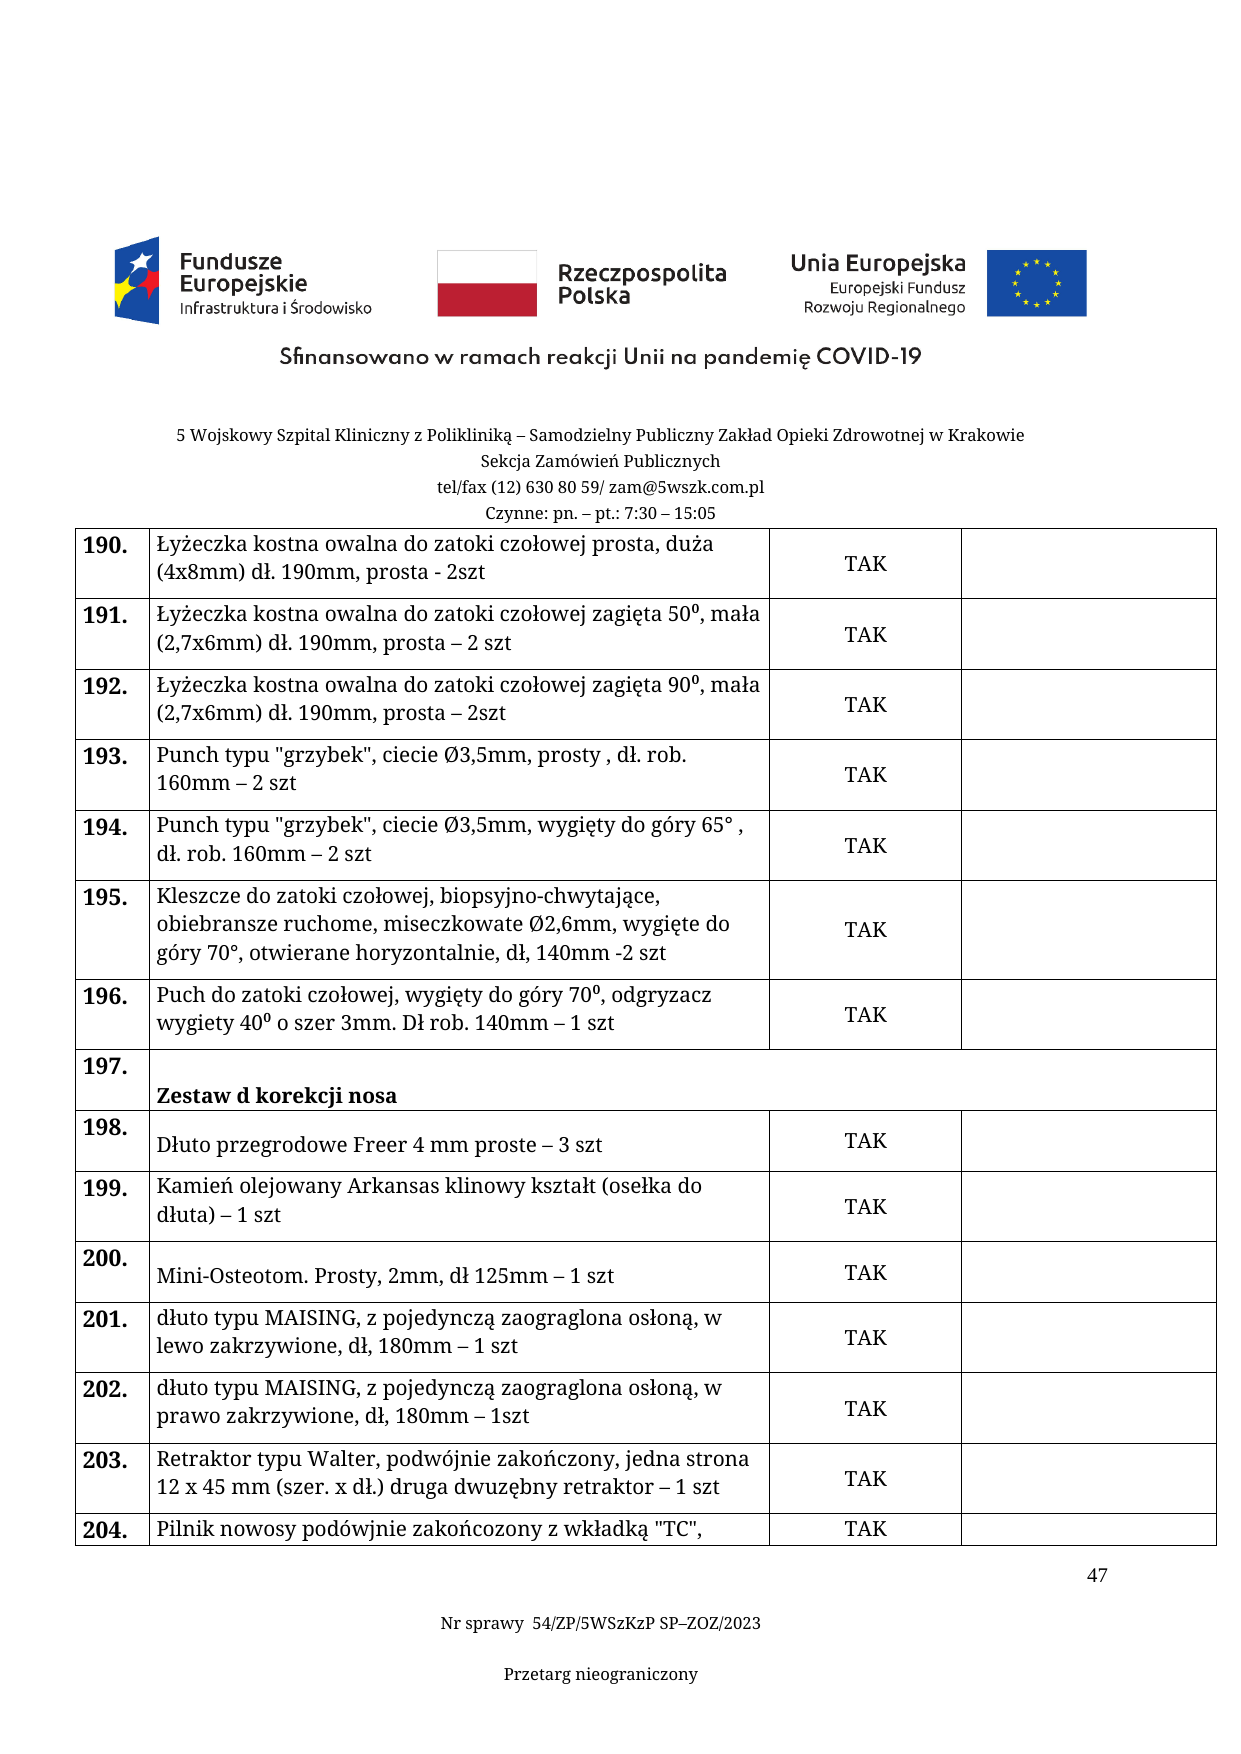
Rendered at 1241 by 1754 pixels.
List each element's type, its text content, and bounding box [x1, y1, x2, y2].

table_cell Kleszcze do zatoki czołowej, biopsyjno-chwytające, obiebransze ruchome, miseczkowate Ø2,6mm, wygięte do góry 70°, otwierane horyzontalnie, dł, 140mm -2 szt [150, 881, 769, 979]
table_cell TAK [770, 1111, 961, 1171]
table_cell dłuto typu MAISING, z pojedynczą zaograglona osłoną, w prawo zakrzywione, dł, 180mm – 1szt [150, 1373, 769, 1443]
table_cell TAK [770, 670, 961, 739]
table_cell [76, 670, 149, 739]
table_cell Łyżeczka kostna owalna do zatoki czołowej zagięta 90⁰, mała (2,7x6mm) dł. 190mm, prosta – 2szt [150, 670, 769, 739]
table_cell [962, 1111, 1216, 1171]
table_cell [962, 740, 1216, 809]
table_cell [76, 1373, 149, 1443]
table_cell [76, 1172, 149, 1241]
table_cell Mini-Osteotom. Prosty, 2mm, dł 125mm – 1 szt [150, 1242, 769, 1302]
table_cell [962, 1373, 1216, 1443]
table_cell TAK [770, 1514, 961, 1545]
table_cell TAK [770, 1373, 961, 1443]
table_cell Łyżeczka kostna owalna do zatoki czołowej zagięta 50⁰, mała (2,7x6mm) dł. 190mm, prosta – 2 szt [150, 599, 769, 669]
table_cell Pilnik nowosy podówjnie zakońcozony z wkładką "TC", rozmiar 5 i 6, ścieralność: średnia – 1szt [150, 1514, 769, 1545]
table_cell [76, 740, 149, 809]
table_cell dłuto typu MAISING, z pojedynczą zaograglona osłoną, w lewo zakrzywione, dł, 180mm – 1 szt [150, 1303, 769, 1372]
table_cell [962, 980, 1216, 1049]
table_cell TAK [770, 740, 961, 809]
table_cell TAK [770, 529, 961, 598]
table_cell [962, 881, 1216, 979]
table_cell [962, 599, 1216, 669]
table_cell TAK [770, 599, 961, 669]
table_cell Puch do zatoki czołowej, wygięty do góry 70⁰, odgryzacz wygiety 40⁰ o szer 3mm. Dł rob. 140mm – 1 szt [150, 980, 769, 1049]
table_cell TAK [770, 881, 961, 979]
table_cell TAK [770, 980, 961, 1049]
table_cell Retraktor typu Walter, podwójnie zakończony, jedna strona 12 x 45 mm (szer. x dł.) druga dwuzębny retraktor – 1 szt [150, 1444, 769, 1513]
table_cell [76, 529, 149, 598]
table_cell [76, 1303, 149, 1372]
table_cell [76, 1050, 149, 1110]
table_cell Punch typu "grzybek", ciecie Ø3,5mm, wygięty do góry 65° , dł. rob. 160mm – 2 szt [150, 811, 769, 880]
table_cell [76, 811, 149, 880]
table_cell TAK [770, 1172, 961, 1241]
table_cell Kamień olejowany Arkansas klinowy kształt (osełka do dłuta) – 1 szt [150, 1172, 769, 1241]
table_cell [76, 1111, 149, 1171]
table_cell TAK [770, 811, 961, 880]
table_cell TAK [770, 1242, 961, 1302]
table_cell [76, 1444, 149, 1513]
table_cell Łyżeczka kostna owalna do zatoki czołowej prosta, duża (4x8mm) dł. 190mm, prosta - 2szt [150, 529, 769, 598]
table_cell Zestaw d korekcji nosa [150, 1050, 1216, 1110]
table_cell [76, 980, 149, 1049]
table_cell [76, 1514, 149, 1545]
table_cell [76, 881, 149, 979]
table_cell [962, 1172, 1216, 1241]
table_cell TAK [770, 1303, 961, 1372]
table_cell [962, 1514, 1216, 1545]
picture [93, 211, 1108, 394]
table_cell [962, 1444, 1216, 1513]
table_cell Dłuto przegrodowe Freer 4 mm proste – 3 szt [150, 1111, 769, 1171]
table_cell [76, 599, 149, 669]
table_cell TAK [770, 1444, 961, 1513]
table_cell [962, 529, 1216, 598]
table_cell [962, 670, 1216, 739]
table_cell [962, 811, 1216, 880]
table_cell Punch typu "grzybek", ciecie Ø3,5mm, prosty , dł. rob. 160mm – 2 szt [150, 740, 769, 809]
table_cell [962, 1242, 1216, 1302]
table_cell [76, 1242, 149, 1302]
table_cell [962, 1303, 1216, 1372]
